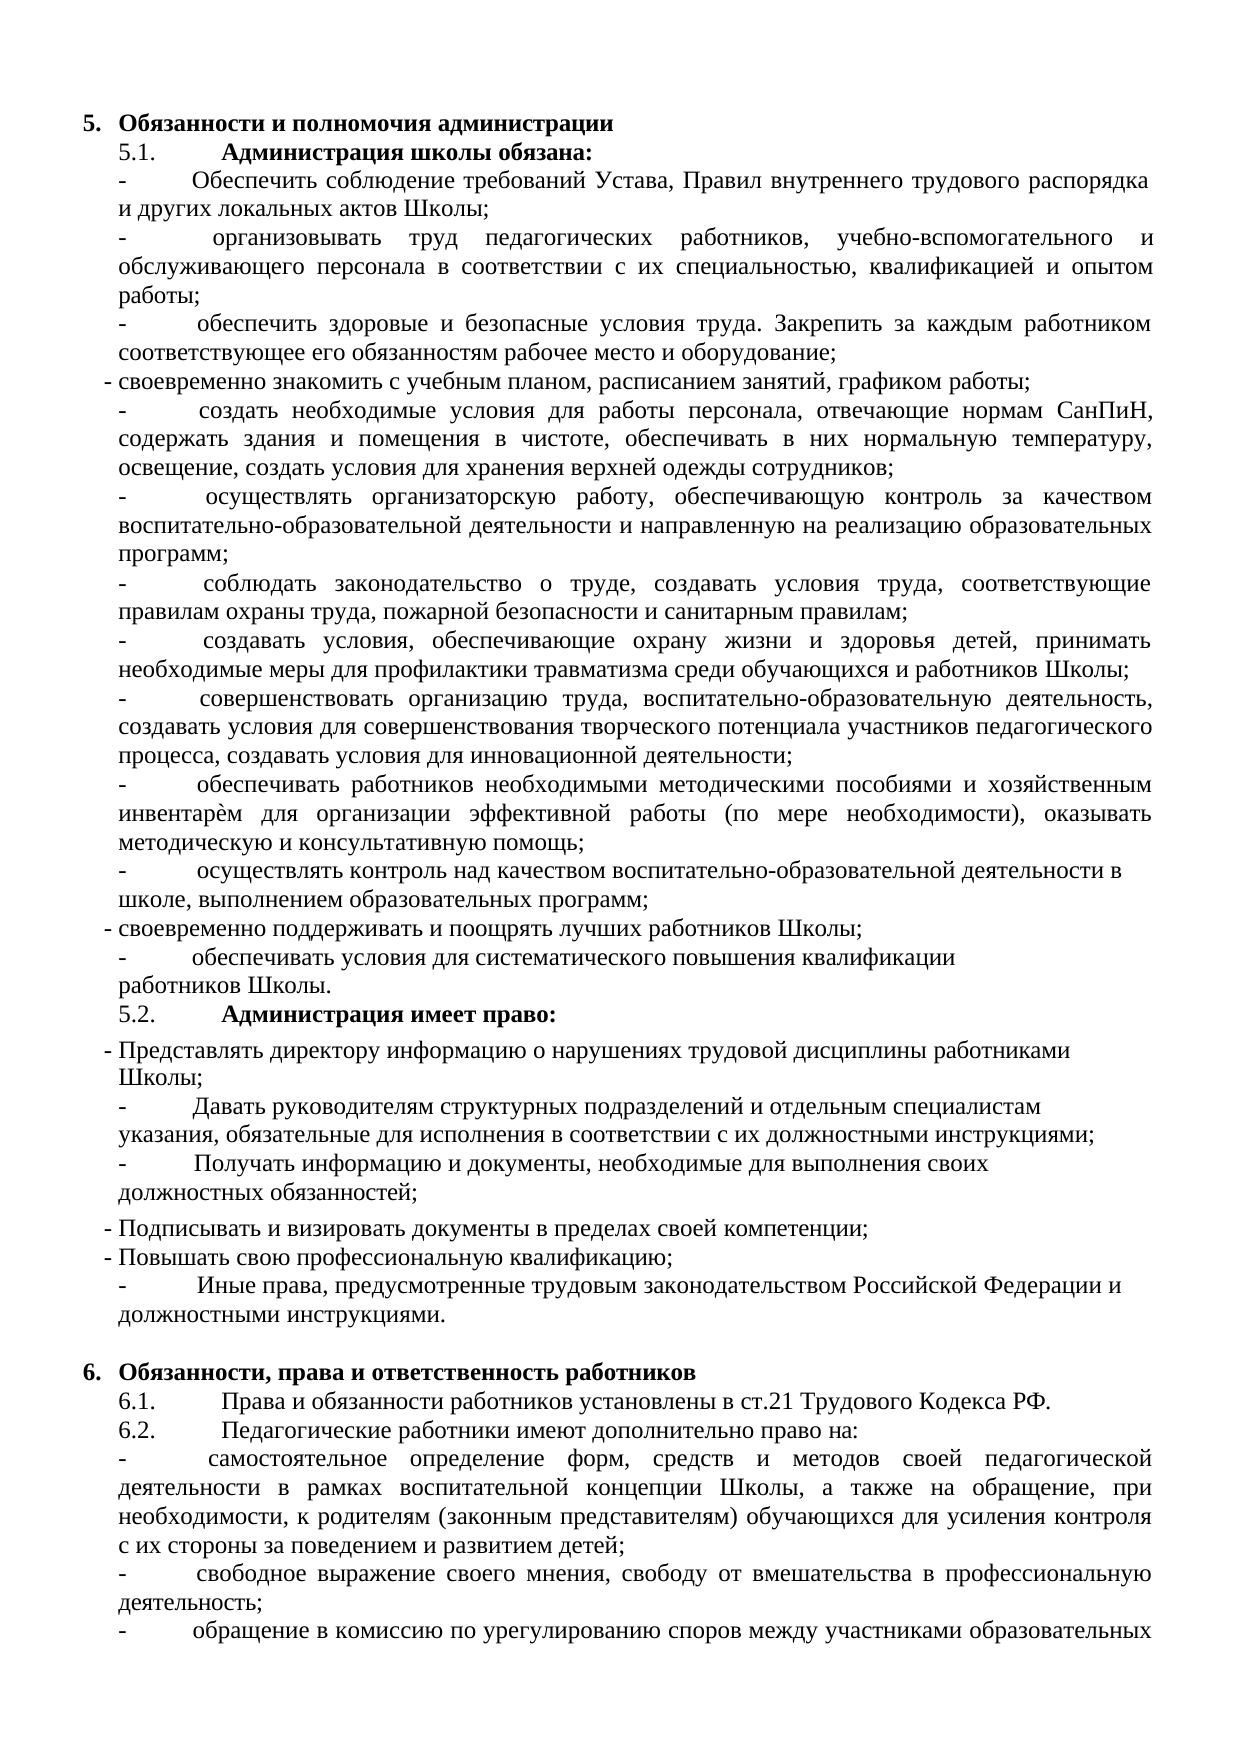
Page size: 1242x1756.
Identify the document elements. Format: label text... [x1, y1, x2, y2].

text Школы; [118, 1064, 1168, 1091]
list своевременно знакомить с учебным планом, расписанием занятий, графиком работы; [104, 366, 1168, 395]
list Повышать свою профессиональную квалификацию; [104, 1242, 1168, 1271]
list обеспечивать работников необходимыми методическими пособиями и хозяйственным инвентарѐм для организации эффективной работы (по мере необходимости), оказывать методическую и консультативную помощь; [118, 769, 1153, 855]
list Обеспечить соблюдение требований Устава, Правил внутреннего трудового распорядка и других локальных актов Школы; [118, 166, 1149, 222]
list Педагогические работники имеют дополнительно право на: [118, 1415, 1168, 1443]
list Получать информацию и документы, необходимые для выполнения своих должностных обязанностей; [118, 1148, 1137, 1206]
list совершенствовать организацию труда, воспитательно-образовательную деятельность, создавать условия для совершенствования творческого потенциала участников педагогического процесса, создавать условия для инновационной деятельности; [118, 683, 1153, 769]
list соблюдать законодательство о труде, создавать условия труда, соответствующие правилам охраны труда, пожарной безопасности и санитарным правилам; [118, 568, 1152, 625]
list осуществлять организаторскую работу, обеспечивающую контроль за качеством воспитательно-образовательной деятельности и направленную на реализацию образовательных программ; [118, 481, 1153, 567]
list самостоятельное определение форм, средств и методов своей педагогической деятельности в рамках воспитательной концепции Школы, а также на обращение, при необходимости, к родителям (законным представителям) обучающихся для усиления контроля с их стороны за поведением и развитием детей; [118, 1443, 1153, 1558]
list свободное выражение своего мнения, свободу от вмешательства в профессиональную деятельность; [118, 1559, 1153, 1615]
list организовывать труд педагогических работников, учебно-вспомогательного и обслуживающего персонала в соответствии с их специальностью, квалификацией и опытом работы; [118, 222, 1155, 308]
list осуществлять контроль над качеством воспитательно-образовательной деятельности в школе, выполнением образовательных программ; [118, 855, 1154, 913]
list создавать условия, обеспечивающие охрану жизни и здоровья детей, принимать необходимые меры для профилактики травматизма среди обучающихся и работников Школы; [118, 625, 1152, 683]
list создать необходимые условия для работы персонала, отвечающие нормам СанПиН, содержать здания и помещения в чистоте, обеспечивать в них нормальную температуру, освещение, создать условия для хранения верхней одежды сотрудников; [118, 395, 1154, 481]
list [118, 1615, 1153, 1644]
subtitle Обязанности и полномочия администрации [83, 108, 1168, 137]
list Подписывать и визировать документы в пределах своей компетенции; [104, 1213, 1168, 1242]
list Администрация школы обязана: [118, 137, 1168, 166]
list Иные права, предусмотренные трудовым законодательством Российской Федерации и должностными инструкциями. [118, 1271, 1148, 1328]
list Права и обязанности работников установлены в ст.21 Трудового Кодекса РФ. [118, 1386, 1168, 1415]
list обеспечивать условия для систематического повышения квалификации работников Школы. [118, 942, 1083, 999]
subtitle Обязанности, права и ответственность работников [83, 1358, 1168, 1386]
list Давать руководителям структурных подразделений и отдельным специалистам указания, обязательные для исполнения в соответствии с их должностными инструкциями; [118, 1091, 1146, 1148]
list своевременно поддерживать и поощрять лучших работников Школы; [104, 913, 1168, 942]
list Представлять директору информацию о нарушениях трудовой дисциплины работниками [104, 1036, 1168, 1064]
list обеспечить здоровые и безопасные условия труда. Закрепить за каждым работником соответствующее его обязанностям рабочее место и оборудование; [118, 308, 1152, 366]
subtitle Администрация имеет право: [118, 999, 1168, 1028]
